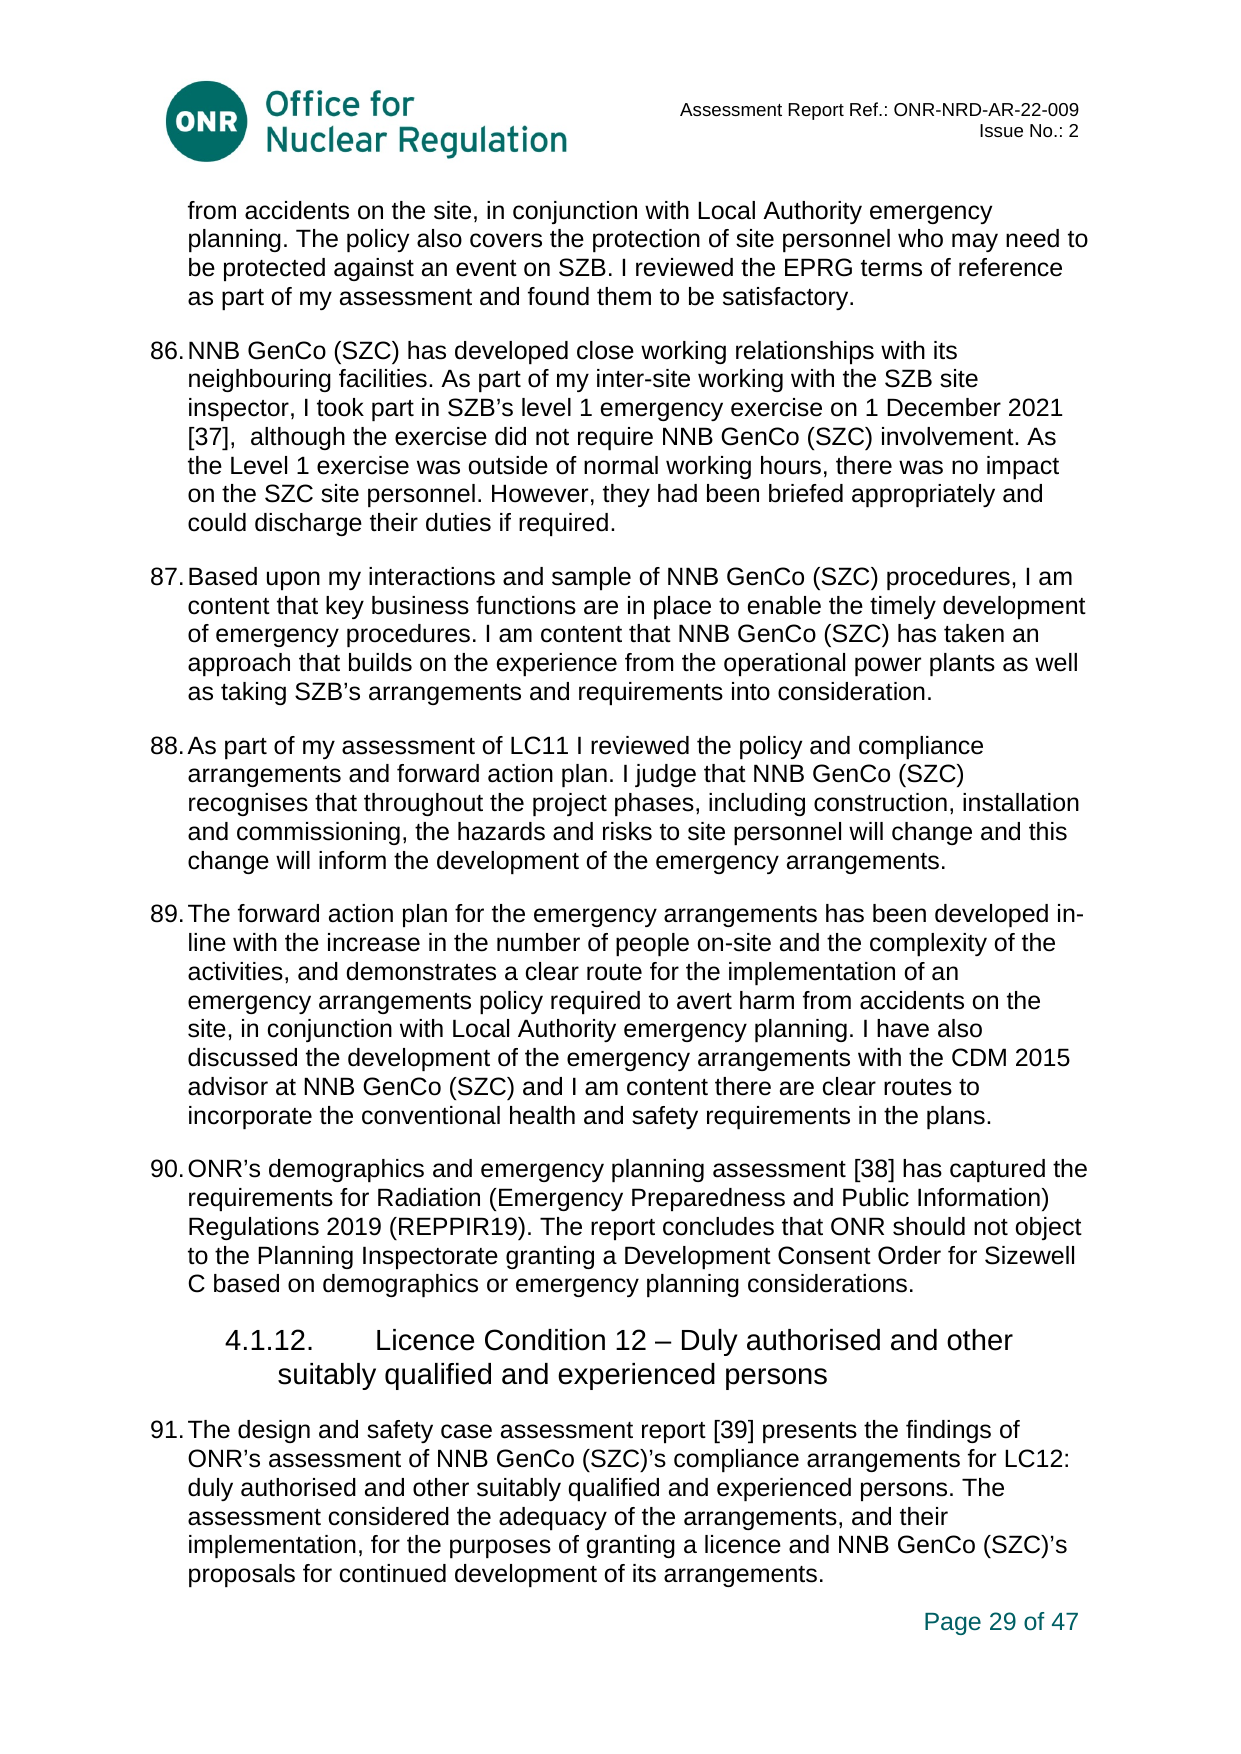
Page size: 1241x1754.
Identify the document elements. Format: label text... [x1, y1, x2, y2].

subtitle Licence Condition 12 – Duly authorised and other suitably qualified and experienced persons [225, 1323, 1090, 1390]
text The forward action plan for the emergency arrangements has been developed in-line with the increase in the number of people on-site and the complexity of the activities, and demonstrates a clear route for the implementation of an emergency arrangements policy required to avert harm from accidents on the site, in conjunction with Local Authority emergency planning. I have also discussed the development of the emergency arrangements with the CDM 2015 advisor at NNB GenCo (SZC) and I am content there are clear routes to incorporate the conventional health and safety requirements in the plans. [150, 899, 1090, 1129]
picture [161, 76, 576, 164]
text As part of my assessment of LC11 I reviewed the policy and compliance arrangements and forward action plan. I judge that NNB GenCo (SZC) recognises that throughout the project phases, including construction, installation and commissioning, the hazards and risks to site personnel will change and this change will inform the development of the emergency arrangements. [150, 731, 1090, 874]
text NNB GenCo (SZC) has developed close working relationships with its neighbouring facilities. As part of my inter-site working with the SZB site inspector, I took part in SZB’s level 1 emergency exercise on 1 December 2021 , although the exercise did not require NNB GenCo (SZC) involvement. As the Level 1 exercise was outside of normal working hours, there was no impact on the SZC site personnel. However, they had been briefed appropriately and could discharge their duties if required. [150, 336, 1090, 537]
text ONR’s demographics and emergency planning assessment has captured the requirements for Radiation (Emergency Preparedness and Public Information) Regulations 2019 (REPPIR19). The report concludes that ONR should not object to the Planning Inspectorate granting a Development Consent Order for Sizewell C based on demographics or emergency planning considerations. [150, 1154, 1090, 1298]
text Based upon my interactions and sample of NNB GenCo (SZC) procedures, I am content that key business functions are in place to enable the timely development of emergency procedures. I am content that NNB GenCo (SZC) has taken an approach that builds on the experience from the operational power plants as well as taking SZB’s arrangements and requirements into consideration. [150, 562, 1090, 706]
text The design and safety case assessment report presents the findings of ONR’s assessment of NNB GenCo (SZC)’s compliance arrangements for LC12: duly authorised and other suitably qualified and experienced persons. The assessment considered the adequacy of the arrangements, and their implementation, for the purposes of granting a licence and NNB GenCo (SZC)’s proposals for continued development of its arrangements. [150, 1415, 1090, 1588]
